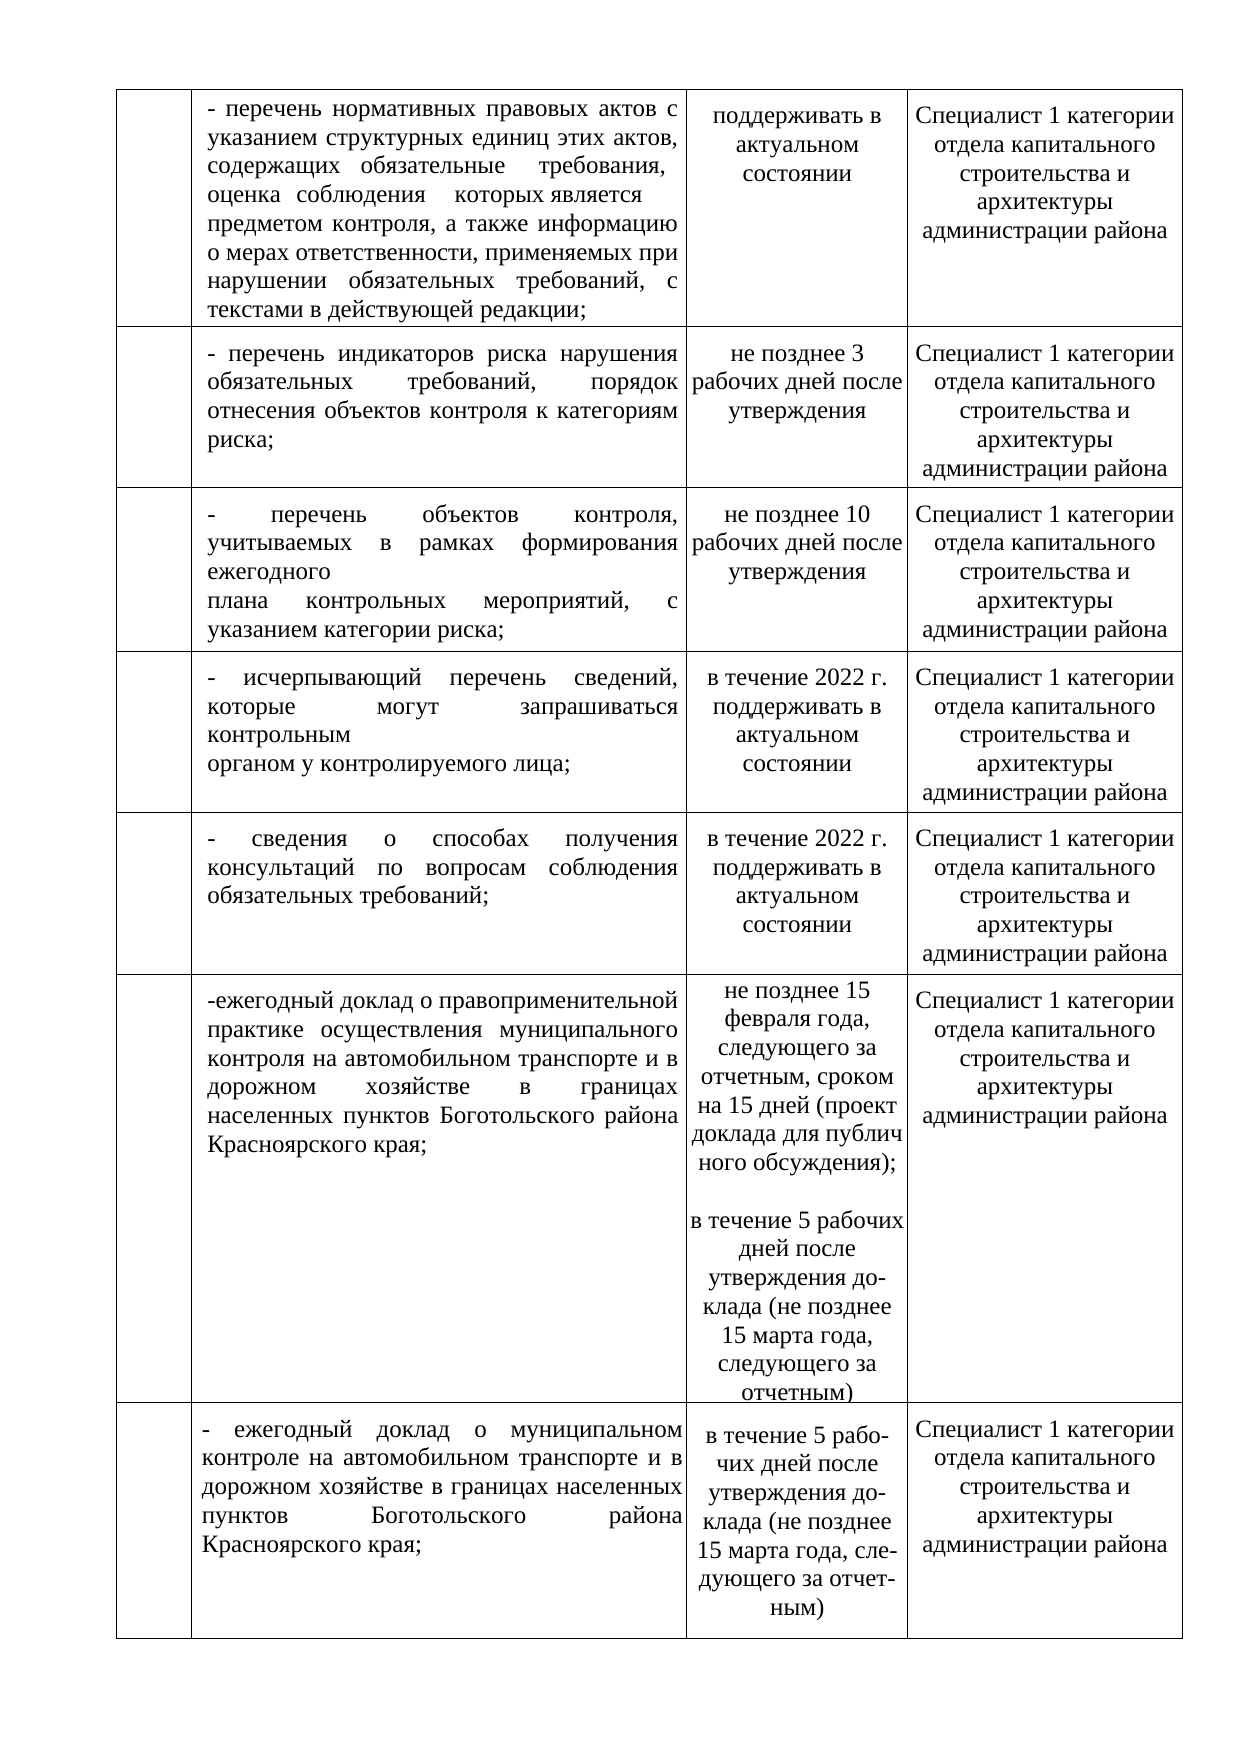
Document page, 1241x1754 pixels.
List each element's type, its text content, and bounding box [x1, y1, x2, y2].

table_cell [117, 488, 191, 651]
table_cell Специалист 1 категории отдела капитального строительства и архитектуры администрации района [908, 813, 1182, 974]
table_cell в течение 2022 г. поддерживать в актуальном состоянии [687, 813, 907, 974]
table_header поддерживать в актуальном состоянии [687, 90, 907, 326]
table_cell не позднее 3 рабочих дней после утверждения [687, 327, 907, 487]
table_cell - перечень индикаторов риска нарушения обязательных требований, порядок отнесения объектов контроля к категориям риска; [192, 327, 686, 487]
table_cell Специалист 1 категории отдела капитального строительства и архитектуры администрации района [908, 975, 1182, 1402]
table_cell - сведения о способах получения консультаций по вопросам соблюдения обязательных требований; [192, 813, 686, 974]
table_cell - ежегодный доклад о муниципальном контроле на автомобильном транспорте и в дорожном хозяйстве в границах населенных пунктов Боготольского района Красноярского края; [192, 1403, 686, 1637]
table_cell Специалист 1 категории отдела капитального строительства и архитектуры администрации района [908, 1403, 1182, 1637]
table_header [117, 90, 191, 326]
table_cell не позднее 10 рабочих дней после утверждения [687, 488, 907, 651]
table_header - перечень нормативных правовых актов с указанием структурных единиц этих актов, содержащих обязательные требования, оценка соблюдения которых является предметом контроля, а также информацию о мерах ответственности, применяемых при нарушении обязательных требований, с текстами в действующей редакции; [192, 90, 686, 326]
table_cell Специалист 1 категории отдела капитального строительства и архитектуры администрации района [908, 652, 1182, 812]
table_cell Специалист 1 категории отдела капитального строительства и архитектуры администрации района [908, 327, 1182, 487]
table_cell [117, 327, 191, 487]
table_cell [117, 652, 191, 812]
table_cell [117, 975, 191, 1402]
table_header Специалист 1 категории отдела капитального строительства и архитектуры администрации района [908, 90, 1182, 326]
table_cell в течение 5 рабо- чих дней после утверждения до- клада (не позднее 15 марта года, сле- дующего за отчет- ным) [687, 1403, 907, 1637]
table_cell - исчерпывающий перечень сведений, которые могут запрашиваться контрольным органом у контролируемого лица; [192, 652, 686, 812]
table_cell в течение 2022 г. поддерживать в актуальном состоянии [687, 652, 907, 812]
table_cell Специалист 1 категории отдела капитального строительства и архитектуры администрации района [908, 488, 1182, 651]
table_cell [117, 813, 191, 974]
table_cell - перечень объектов контроля, учитываемых в рамках формирования ежегодного плана контрольных мероприятий, с указанием категории риска; [192, 488, 686, 651]
table_cell [117, 1403, 191, 1637]
table_cell не позднее 15 февраля года, следующего за отчетным, сроком на 15 дней (проект доклада для публич ного обсуждения); в течение 5 рабочих дней после утверждения до- клада (не позднее 15 марта года, следующего за отчетным) [687, 975, 907, 1402]
table_cell -ежегодный доклад о правоприменительной практике осуществления муниципального контроля на автомобильном транспорте и в дорожном хозяйстве в границах населенных пунктов Боготольского района Красноярского края; [192, 975, 686, 1402]
